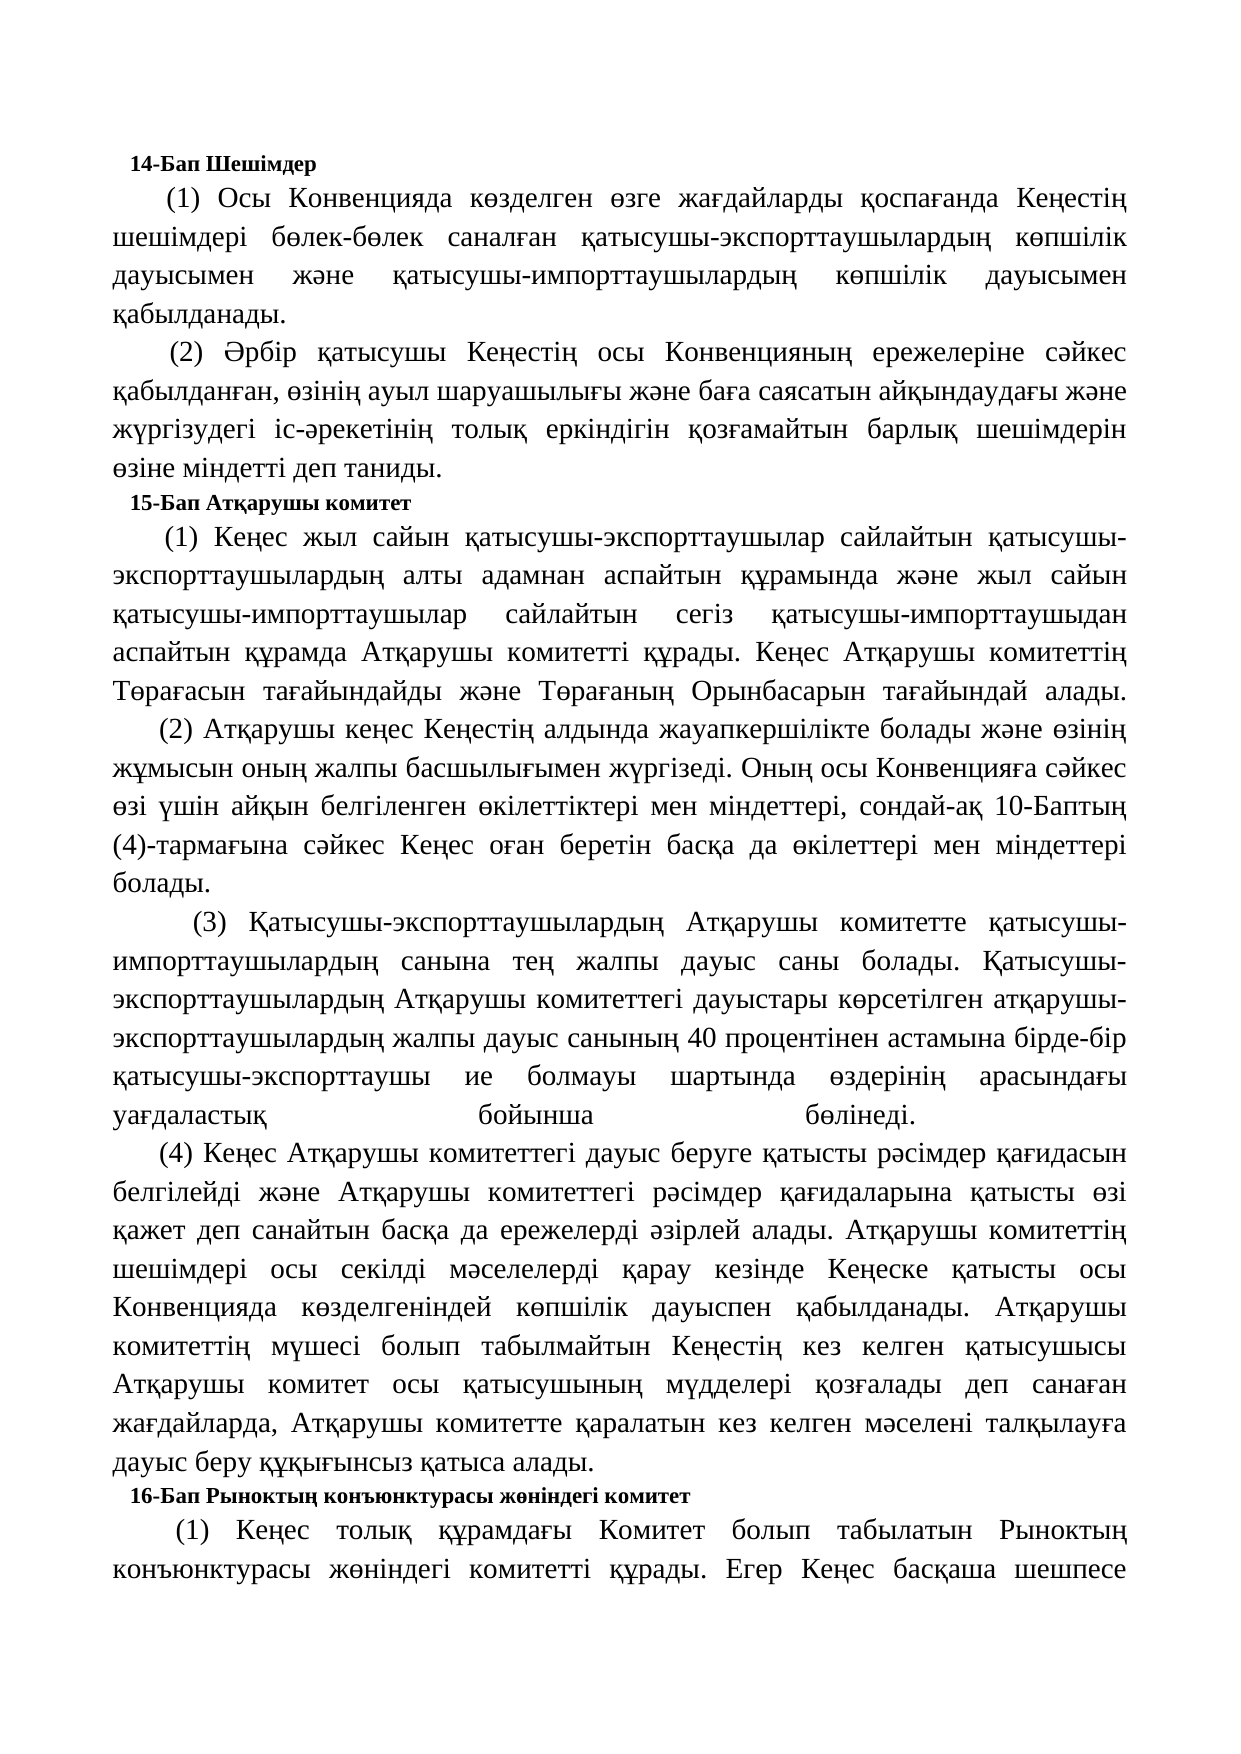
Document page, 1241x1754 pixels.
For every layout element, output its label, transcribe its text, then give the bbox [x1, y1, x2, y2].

text (1) Осы Конвенцияда көзделген өзге жағдайларды қоспағанда Кеңестiң шешiмдерi бөлек-бөлек саналған қатысушы-экспорттаушылардың көпшiлiк дауысымен және қатысушы-импорттаушылардың көпшiлiк дауысымен қабылданады. (2) Әрбiр қатысушы Кеңестiң осы Конвенцияның ережелерiне сәйкес қабылданған, өзiнiң ауыл шаруашылығы және баға саясатын айқындаудағы және жүргiзудегi iс-әрекетiнiң толық еркiндiгiн қозғамайтын барлық шешiмдерiн өзiне мiндеттi деп таниды. [112, 180, 1128, 483]
text 16-Бап Рыноктың конъюнктурасы жөнiндегi комитет [112, 1482, 1128, 1509]
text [112, 1512, 1128, 1584]
text (1) Кеңес жыл сайын қатысушы-экспорттаушылар сайлайтын қатысушы-экспорттаушылардың алты адамнан аспайтын құрамында және жыл сайын қатысушы-импорттаушылар сайлайтын сегiз қатысушы-импорттаушыдан аспайтын құрамда Атқарушы комитеттi құрады. Кеңес Атқарушы комитеттiң Төрағасын тағайындайды және Төрағаның Орынбасарын тағайындай алады. (2) Атқарушы кеңес Кеңестiң алдында жауапкершiлiкте болады және өзiнiң жұмысын оның жалпы басшылығымен жүргiзедi. Оның осы Конвенцияға сәйкес өзi үшiн айқын белгiленген өкiлеттiктерi мен мiндеттерi, сондай-ақ 10-Баптың (4)-тармағына сәйкес Кеңес оған беретiн басқа да өкiлеттерi мен мiндеттерi болады. (3) Қатысушы-экспорттаушылардың Атқарушы комитетте қатысушы-импорттаушылардың санына тең жалпы дауыс саны болады. Қатысушы-экспорттаушылардың Атқарушы комитеттегi дауыстары көрсетiлген атқарушы-экспорттаушылардың жалпы дауыс санының 40 процентiнен астамына бiрде-бiр қатысушы-экспорттаушы ие болмауы шартында өздерiнiң арасындағы уағдаластық бойынша бөлiнедi. (4) Кеңес Атқарушы комитеттегi дауыс беруге қатысты рәсiмдер қағидасын белгiлейдi және Атқарушы комитеттегi рәсiмдер қағидаларына қатысты өзi қажет деп санайтын басқа да ережелердi әзiрлей алады. Атқарушы комитеттiң шешiмдерi осы секiлдi мәселелердi қарау кезiнде Кеңеске қатысты осы Конвенцияда көзделгенiндей көпшiлiк дауыспен қабылданады. Атқарушы комитеттiң мүшесi болып табылмайтын Кеңестiң кез келген қатысушысы Атқарушы комитет осы қатысушының мүдделерi қозғалады деп санаған жағдайларда, Атқарушы комитетте қаралатын кез келген мәселенi талқылауға дауыс беру құқығынсыз қатыса алады. [112, 519, 1128, 1477]
text 14-Бап Шешiмдер [112, 150, 1128, 176]
text 15-Бап Атқарушы комитет [112, 488, 1128, 515]
